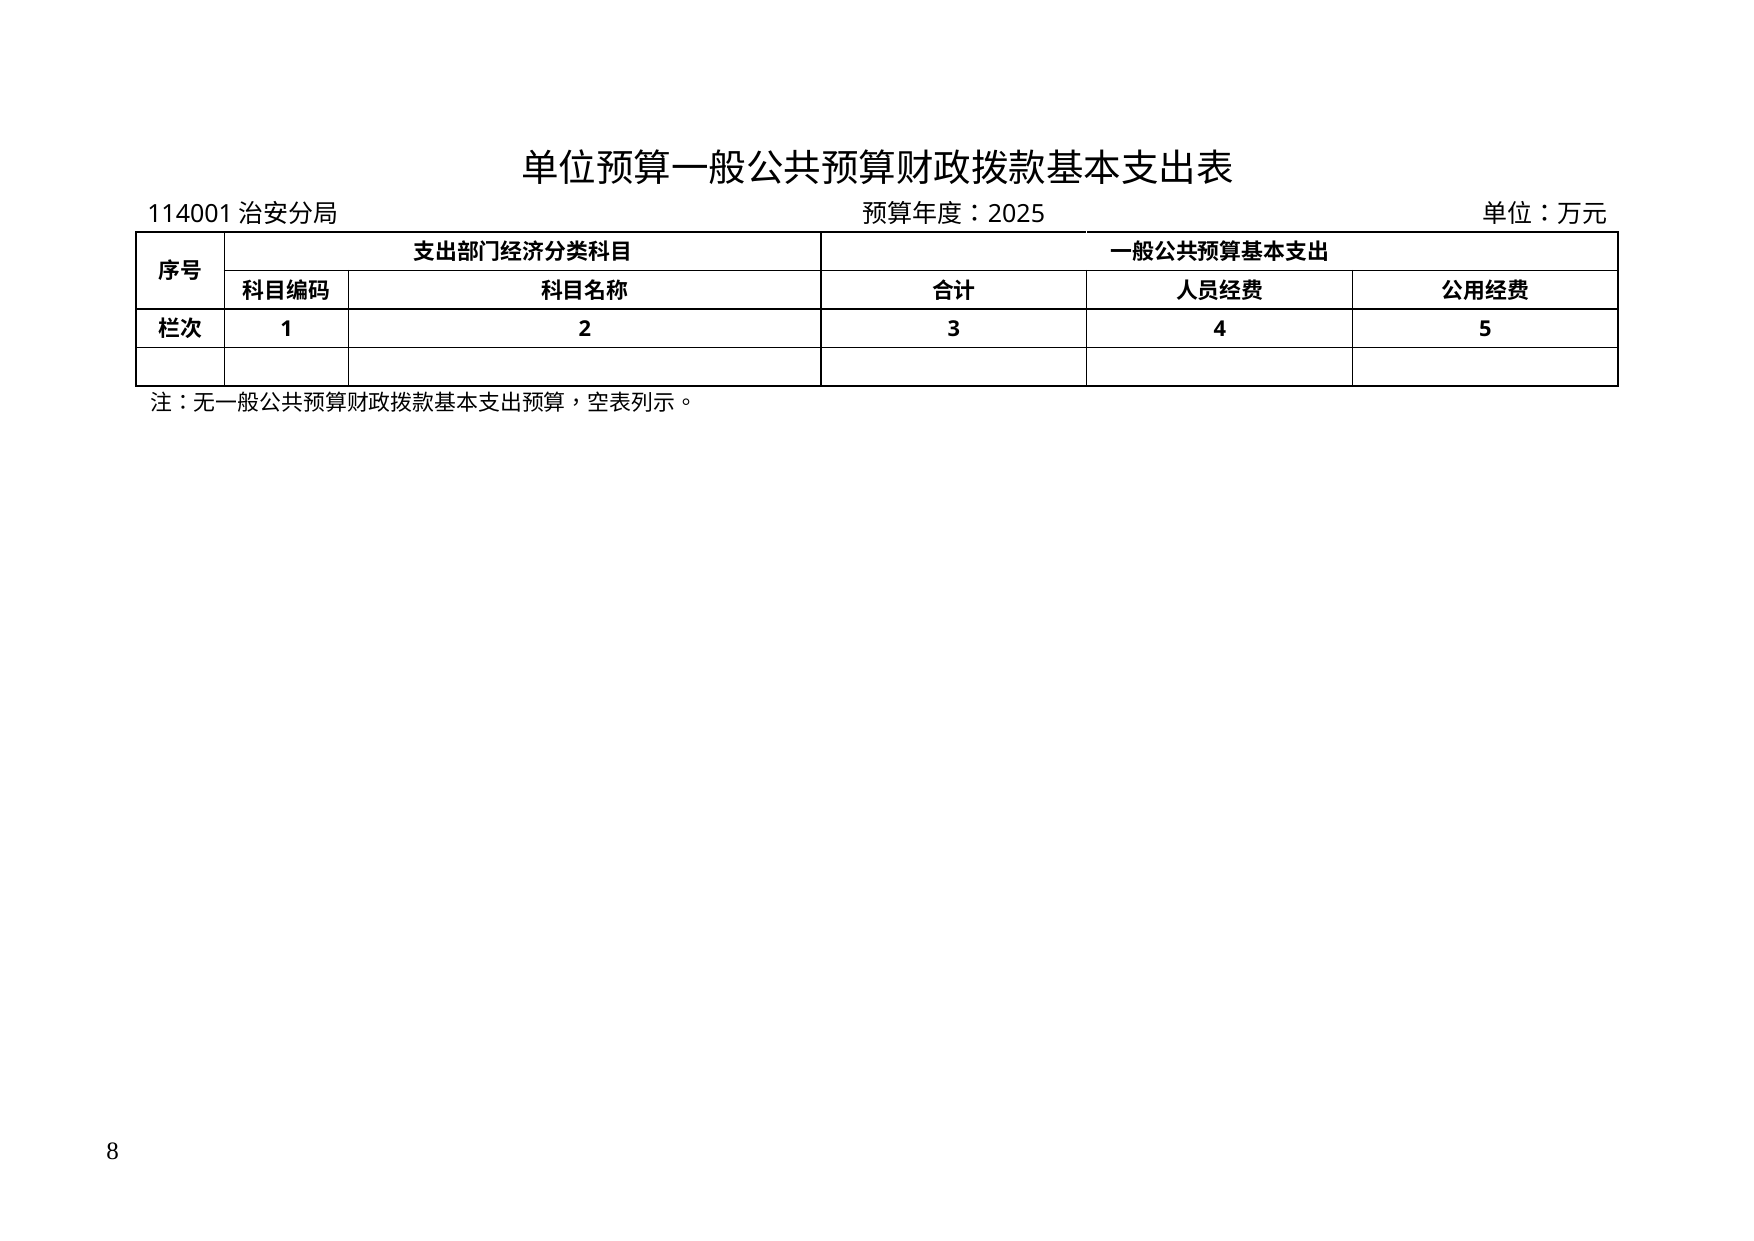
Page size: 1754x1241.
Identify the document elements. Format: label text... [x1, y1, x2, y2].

table_cell 3 [822, 310, 1086, 347]
table_cell 栏次 [137, 310, 224, 347]
table_cell [349, 348, 820, 385]
table_cell [1353, 348, 1617, 385]
table_cell 合计 [822, 271, 1086, 308]
table_cell 5 [1353, 310, 1617, 347]
table_header 单位：万元 [1087, 195, 1617, 231]
table_header 114001治安分局 [137, 195, 820, 231]
table_cell 人员经费 [1087, 271, 1352, 308]
table_cell [225, 348, 348, 385]
table_cell 一般公共预算基本支出 [822, 233, 1617, 270]
table_cell [137, 348, 224, 385]
table_cell 科目编码 [225, 271, 348, 308]
table_cell 序号 [137, 233, 224, 308]
table_cell [822, 348, 1086, 385]
text 单位预算一般公共预算财政拨款基本支出表 [106, 142, 1648, 193]
table_cell [1087, 348, 1352, 385]
table_cell 公用经费 [1353, 271, 1617, 308]
table_cell 1 [225, 310, 348, 347]
table_cell 4 [1087, 310, 1352, 347]
text 注：无一般公共预算财政拨款基本支出预算，空表列示。 [106, 387, 1648, 416]
table_cell 科目名称 [349, 271, 820, 308]
table_header 预算年度：2025 [822, 195, 1086, 231]
table_cell 2 [349, 310, 820, 347]
table_cell 支出部门经济分类科目 [225, 233, 820, 270]
